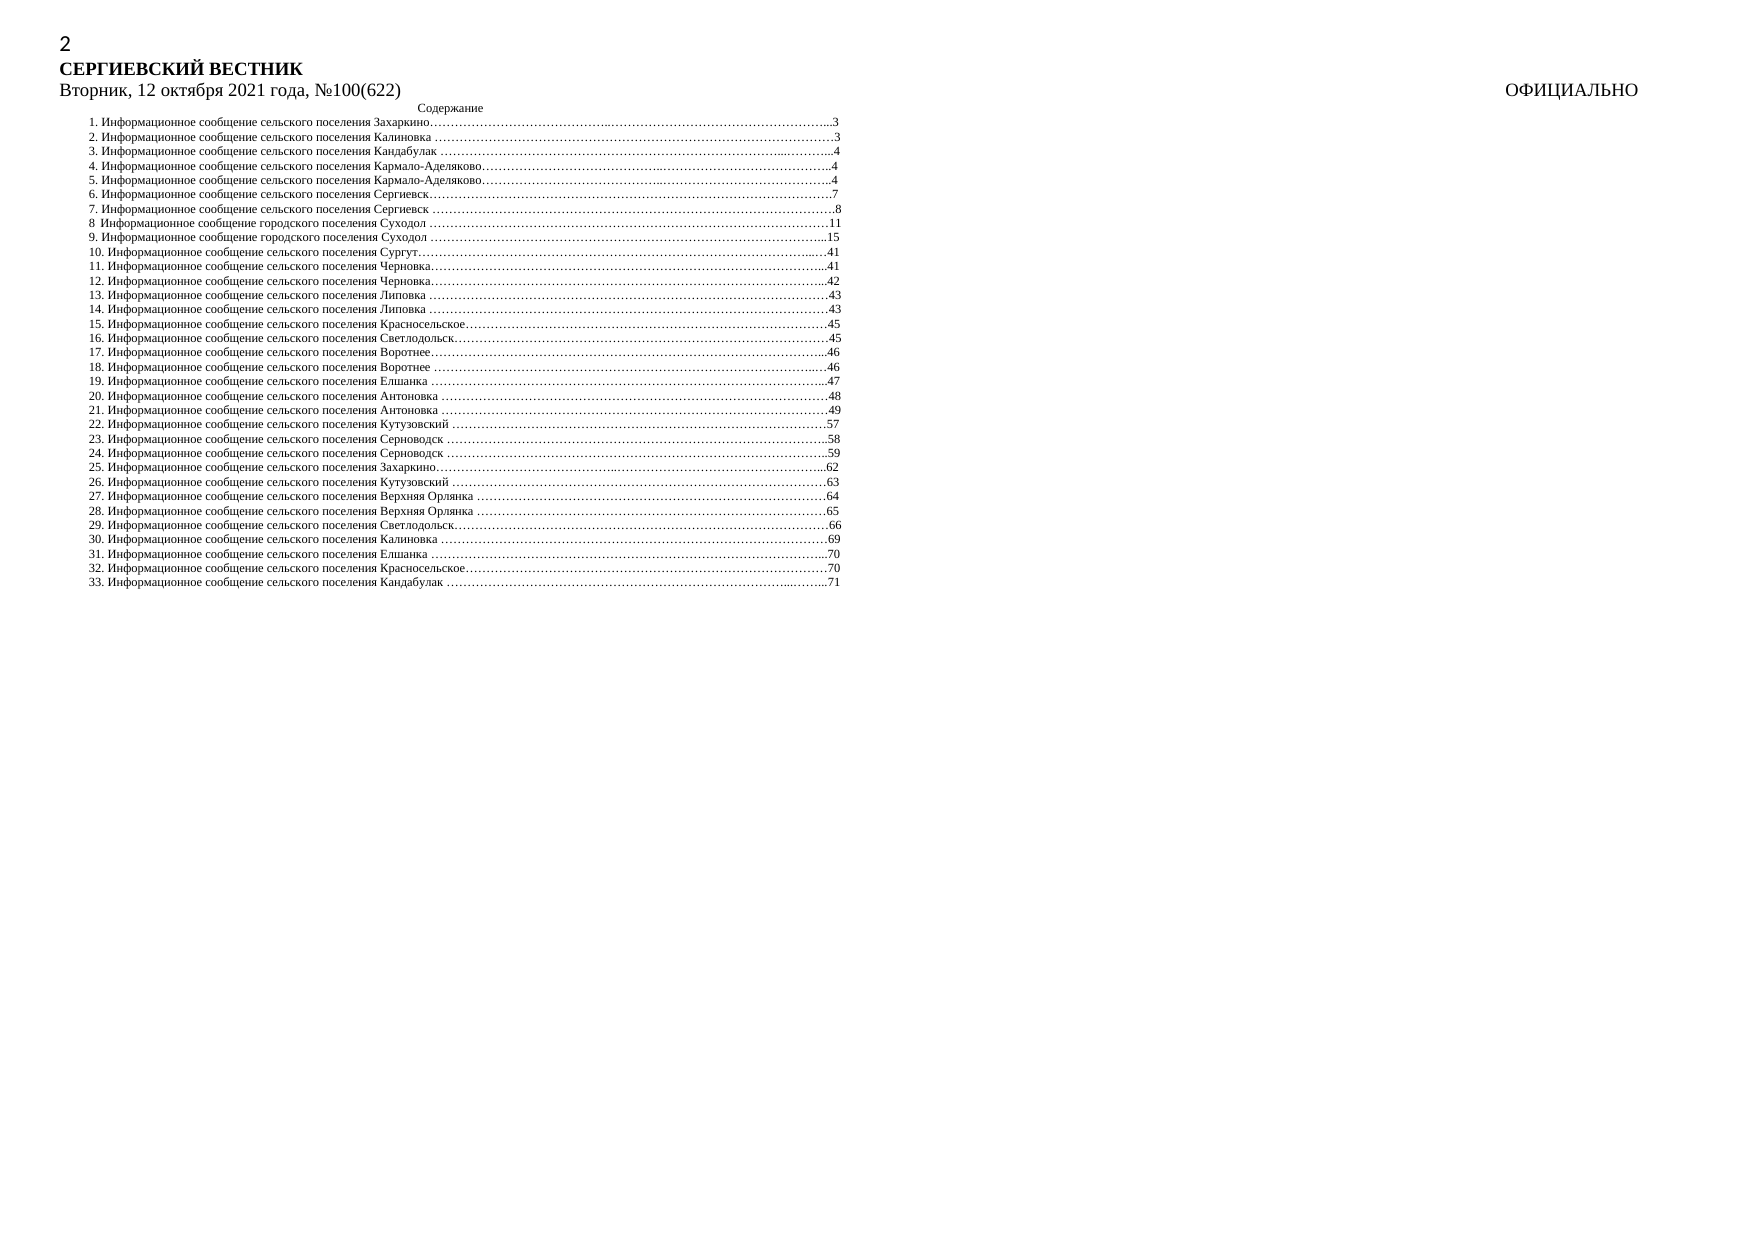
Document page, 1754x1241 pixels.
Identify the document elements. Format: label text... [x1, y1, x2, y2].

text 9. Информационное сообщение городского поселения Суходол …………………………………………………………………………………...15 [59, 230, 842, 244]
text 31. Информационное сообщение сельского поселения Елшанка …………………………………………………………………………………...70 [59, 546, 842, 561]
text 15. Информационное сообщение сельского поселения Красносельское……………………………………………………………………………45 [59, 316, 842, 331]
text 30. Информационное сообщение сельского поселения Калиновка …………………………………………………………………………………69 [59, 532, 842, 546]
text 11. Информационное сообщение сельского поселения Черновка…………………………………………………………………………………...41 [59, 259, 842, 273]
text 20. Информационное сообщение сельского поселения Антоновка …………………………………………………………………………………48 [59, 388, 842, 403]
text 2. Информационное сообщение сельского поселения Калиновка ……………………………………………………………………………………3 [59, 129, 842, 144]
text 33. Информационное сообщение сельского поселения Кандабулак ………………………………………………………………………...……...71 [59, 575, 842, 589]
text 12. Информационное сообщение сельского поселения Черновка…………………………………………………………………………………...42 [59, 273, 842, 288]
text 14. Информационное сообщение сельского поселения Липовка ……………………………………………………………………………………43 [59, 302, 842, 316]
text 25. Информационное сообщение сельского поселения Захаркино……………………………………..…………………………………………...62 [59, 460, 842, 474]
text 3. Информационное сообщение сельского поселения Кандабулак ………………………………………………………………………...………...4 [59, 144, 842, 158]
text Содержание [59, 101, 842, 115]
text 13. Информационное сообщение сельского поселения Липовка ……………………………………………………………………………………43 [59, 288, 842, 302]
text 28. Информационное сообщение сельского поселения Верхняя Орлянка …………………………………………………………………………65 [59, 503, 842, 518]
text 27. Информационное сообщение сельского поселения Верхняя Орлянка …………………………………………………………………………64 [59, 489, 842, 503]
text 22. Информационное сообщение сельского поселения Кутузовский ………………………………………………………………………………57 [59, 417, 842, 431]
text 4. Информационное сообщение сельского поселения Кармало-Аделяково……………………………………..…………………………………..4 [59, 158, 842, 173]
text 29. Информационное сообщение сельского поселения Светлодольск………………………………………………………………………………66 [59, 518, 842, 532]
text 32. Информационное сообщение сельского поселения Красносельское……………………………………………………………………………70 [59, 561, 842, 575]
text 16. Информационное сообщение сельского поселения Светлодольск………………………………………………………………………………45 [59, 331, 842, 345]
text 21. Информационное сообщение сельского поселения Антоновка …………………………………………………………………………………49 [59, 403, 842, 417]
text 17. Информационное сообщение сельского поселения Воротнее…………………………………………………………………………………...46 [59, 345, 842, 359]
text 24. Информационное сообщение сельского поселения Серноводск ………………………………………………………………………………..59 [59, 446, 842, 460]
text 1. Информационное сообщение сельского поселения Захаркино……………………………………..……………………………………………...3 [59, 115, 842, 129]
text 18. Информационное сообщение сельского поселения Воротнее ………………………………………………………………………………..…46 [59, 359, 842, 374]
text 5. Информационное сообщение сельского поселения Кармало-Аделяково……………………………………..…………………………………..4 [59, 173, 842, 187]
text 6. Информационное сообщение сельского поселения Сергиевск…………………………………………………………………………………….7 [59, 187, 842, 201]
text 26. Информационное сообщение сельского поселения Кутузовский ………………………………………………………………………………63 [59, 474, 842, 489]
text 19. Информационное сообщение сельского поселения Елшанка …………………………………………………………………………………...47 [59, 374, 842, 388]
text 10. Информационное сообщение сельского поселения Сургут…………………………………………………………………………………...…41 [59, 244, 842, 259]
text 7. Информационное сообщение сельского поселения Сергиевск …………………………………………………………………………………….8 [59, 201, 842, 216]
text 23. Информационное сообщение сельского поселения Серноводск ………………………………………………………………………………..58 [59, 431, 842, 446]
text 8 Информационное сообщение городского поселения Суходол ……………………………………………………………………………………11 [59, 216, 842, 230]
